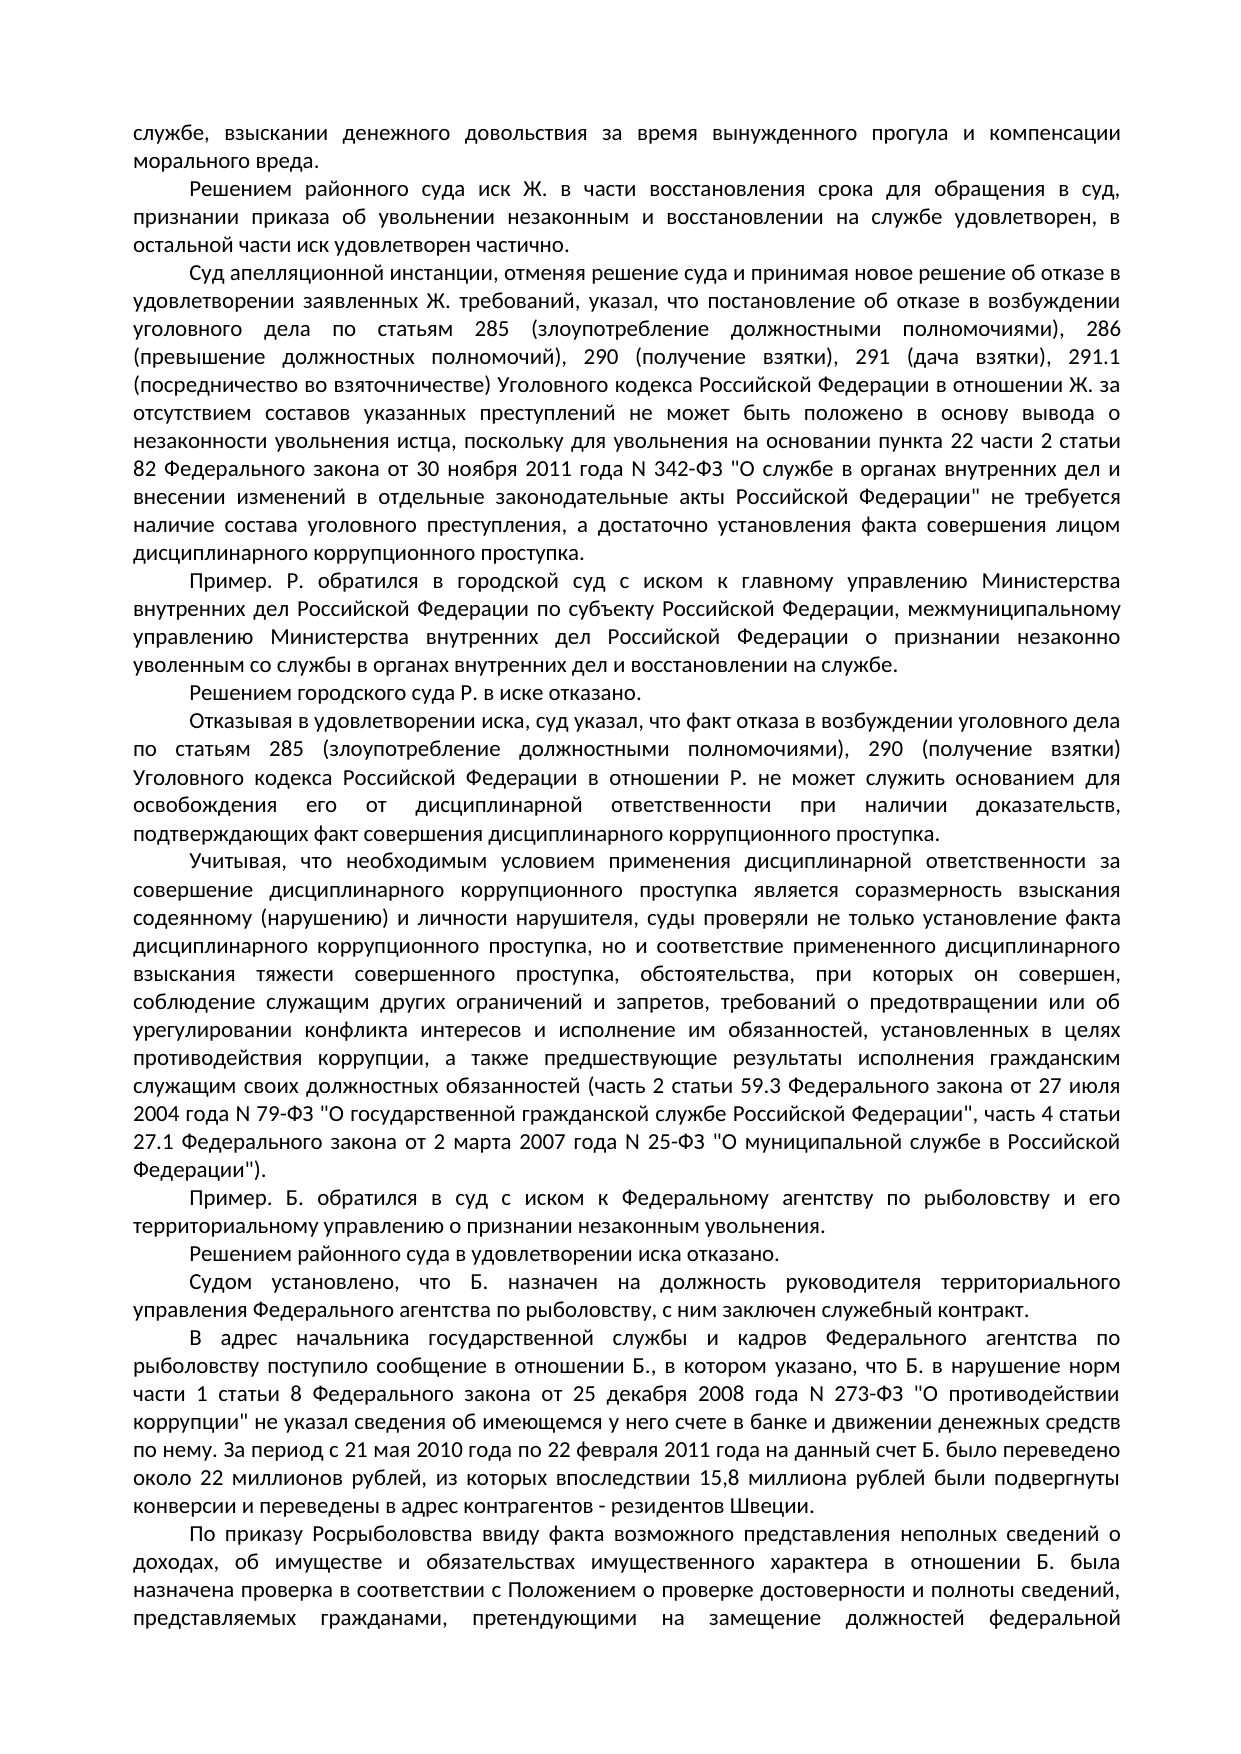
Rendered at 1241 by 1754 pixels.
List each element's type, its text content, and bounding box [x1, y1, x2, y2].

text Пример. Б. обратился в суд с иском к Федеральному агентству по рыболовству и его территориальному управлению о признании незаконным увольнения. [133, 1183, 1122, 1239]
text Решением районного суда в удовлетворении иска отказано. [133, 1239, 1122, 1267]
text Судом установлено, что Б. назначен на должность руководителя территориального управления Федерального агентства по рыболовству, с ним заключен служебный контракт. [133, 1267, 1122, 1323]
text Отказывая в удовлетворении иска, суд указал, что факт отказа в возбуждении уголовного дела по статьям 285 (злоупотребление должностными полномочиями), 290 (получение взятки) Уголовного кодекса Российской Федерации в отношении Р. не может служить основанием для освобождения его от дисциплинарной ответственности при наличии доказательств, подтверждающих факт совершения дисциплинарного коррупционного проступка. [133, 707, 1122, 847]
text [133, 1519, 1122, 1631]
text Решением городского суда Р. в иске отказано. [133, 678, 1122, 707]
text В адрес начальника государственной службы и кадров Федерального агентства по рыболовству поступило сообщение в отношении Б., в котором указано, что Б. в нарушение норм части 1 статьи 8 Федерального закона от 25 декабря 2008 года N 273-ФЗ "О противодействии коррупции" не указал сведения об имеющемся у него счете в банке и движении денежных средств по нему. За период с 21 мая 2010 года по 22 февраля 2011 года на данный счет Б. было переведено около 22 миллионов рублей, из которых впоследствии 15,8 миллиона рублей были подвергнуты конверсии и переведены в адрес контрагентов - резидентов Швеции. [133, 1323, 1122, 1519]
text Суд апелляционной инстанции, отменяя решение суда и принимая новое решение об отказе в удовлетворении заявленных Ж. требований, указал, что постановление об отказе в возбуждении уголовного дела по статьям 285 (злоупотребление должностными полномочиями), 286 (превышение должностных полномочий), 290 (получение взятки), 291 (дача взятки), 291.1 (посредничество во взяточничестве) Уголовного кодекса Российской Федерации в отношении Ж. за отсутствием составов указанных преступлений не может быть положено в основу вывода о незаконности увольнения истца, поскольку для увольнения на основании пункта 22 части 2 статьи 82 Федерального закона от 30 ноября 2011 года N 342-ФЗ "О службе в органах внутренних дел и внесении изменений в отдельные законодательные акты Российской Федерации" не требуется наличие состава уголовного преступления, а достаточно установления факта совершения лицом дисциплинарного коррупционного проступка. [133, 258, 1122, 566]
text Учитывая, что необходимым условием применения дисциплинарной ответственности за совершение дисциплинарного коррупционного проступка является соразмерность взыскания содеянному (нарушению) и личности нарушителя, суды проверяли не только установление факта дисциплинарного коррупционного проступка, но и соответствие примененного дисциплинарного взыскания тяжести совершенного проступка, обстоятельства, при которых он совершен, соблюдение служащим других ограничений и запретов, требований о предотвращении или об урегулировании конфликта интересов и исполнение им обязанностей, установленных в целях противодействия коррупции, а также предшествующие результаты исполнения гражданским служащим своих должностных обязанностей (часть 2 статьи 59.3 Федерального закона от 27 июля 2004 года N 79-ФЗ "О государственной гражданской службе Российской Федерации", часть 4 статьи 27.1 Федерального закона от 2 марта 2007 года N 25-ФЗ "О муниципальной службе в Российской Федерации"). [133, 847, 1122, 1183]
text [133, 118, 1122, 174]
text Пример. Р. обратился в городской суд с иском к главному управлению Министерства внутренних дел Российской Федерации по субъекту Российской Федерации, межмуниципальному управлению Министерства внутренних дел Российской Федерации о признании незаконно уволенным со службы в органах внутренних дел и восстановлении на службе. [133, 566, 1122, 678]
text Решением районного суда иск Ж. в части восстановления срока для обращения в суд, признании приказа об увольнении незаконным и восстановлении на службе удовлетворен, в остальной части иск удовлетворен частично. [133, 174, 1122, 258]
